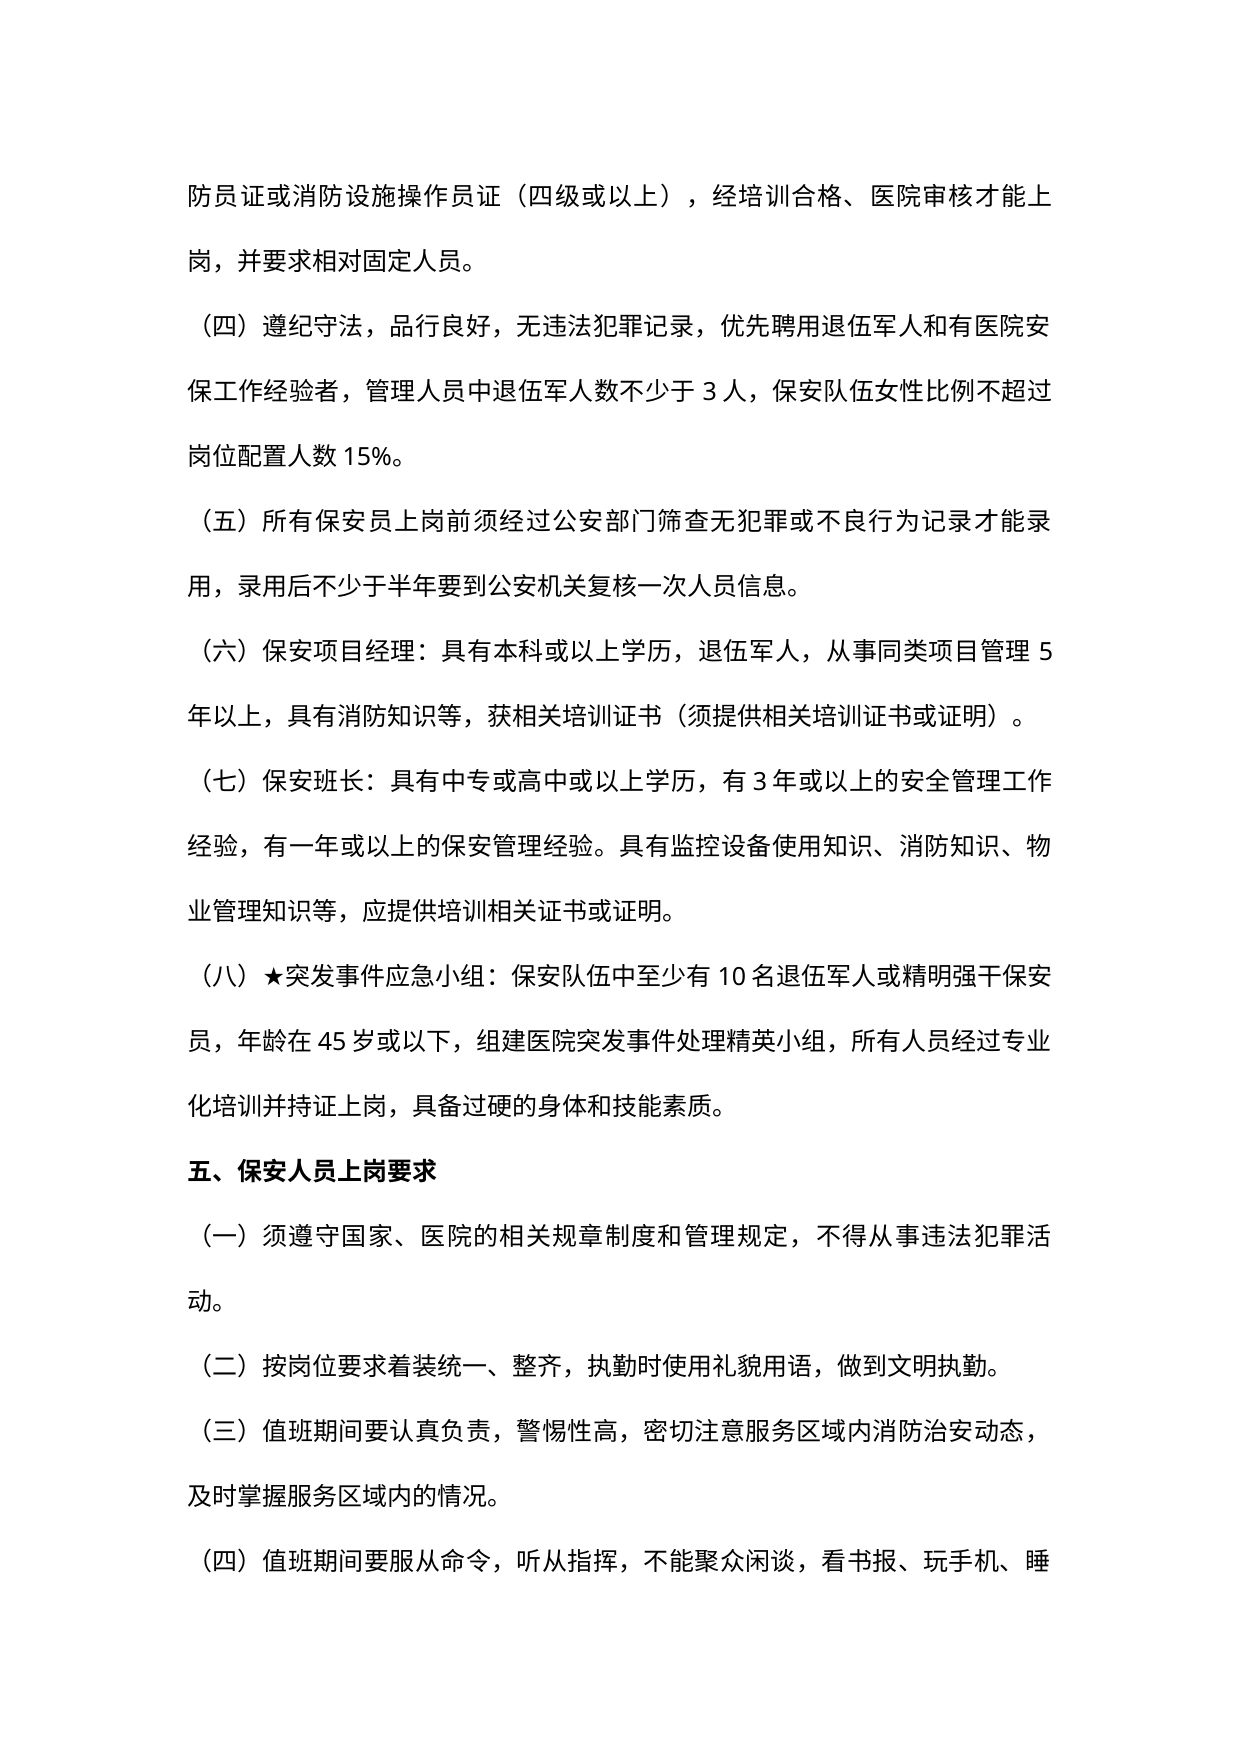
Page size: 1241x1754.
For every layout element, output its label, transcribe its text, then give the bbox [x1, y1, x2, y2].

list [187, 1527, 1053, 1592]
list 须遵守国家、医院的相关规章制度和管理规定，不得从事违法犯罪活动。 [187, 1202, 1053, 1332]
list 所有保安员上岗前须经过公安部门筛查无犯罪或不良行为记录才能录用，录用后不少于半年要到公安机关复核一次人员信息。 [187, 487, 1053, 617]
list 值班期间要认真负责，警惕性高，密切注意服务区域内消防治安动态，及时掌握服务区域内的情况。 [187, 1397, 1053, 1527]
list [187, 162, 1053, 292]
list ★突发事件应急小组：保安队伍中至少有10名退伍军人或精明强干保安员，年龄在45岁或以下，组建医院突发事件处理精英小组，所有人员经过专业化培训并持证上岗，具备过硬的身体和技能素质。 [187, 942, 1053, 1137]
list 保安班长：具有中专或高中或以上学历，有3年或以上的安全管理工作经验，有一年或以上的保安管理经验。具有监控设备使用知识、消防知识、物业管理知识等，应提供培训相关证书或证明。 [187, 747, 1053, 942]
list 保安项目经理：具有本科或以上学历，退伍军人，从事同类项目管理5年以上，具有消防知识等，获相关培训证书（须提供相关培训证书或证明）。 [187, 617, 1053, 747]
list 保安人员上岗要求 [187, 1137, 1053, 1202]
list 按岗位要求着装统一、整齐，执勤时使用礼貌用语，做到文明执勤。 [187, 1332, 1053, 1397]
list 遵纪守法，品行良好，无违法犯罪记录，优先聘用退伍军人和有医院安保工作经验者，管理人员中退伍军人数不少于3人，保安队伍女性比例不超过岗位配置人数15%。 [187, 292, 1053, 487]
